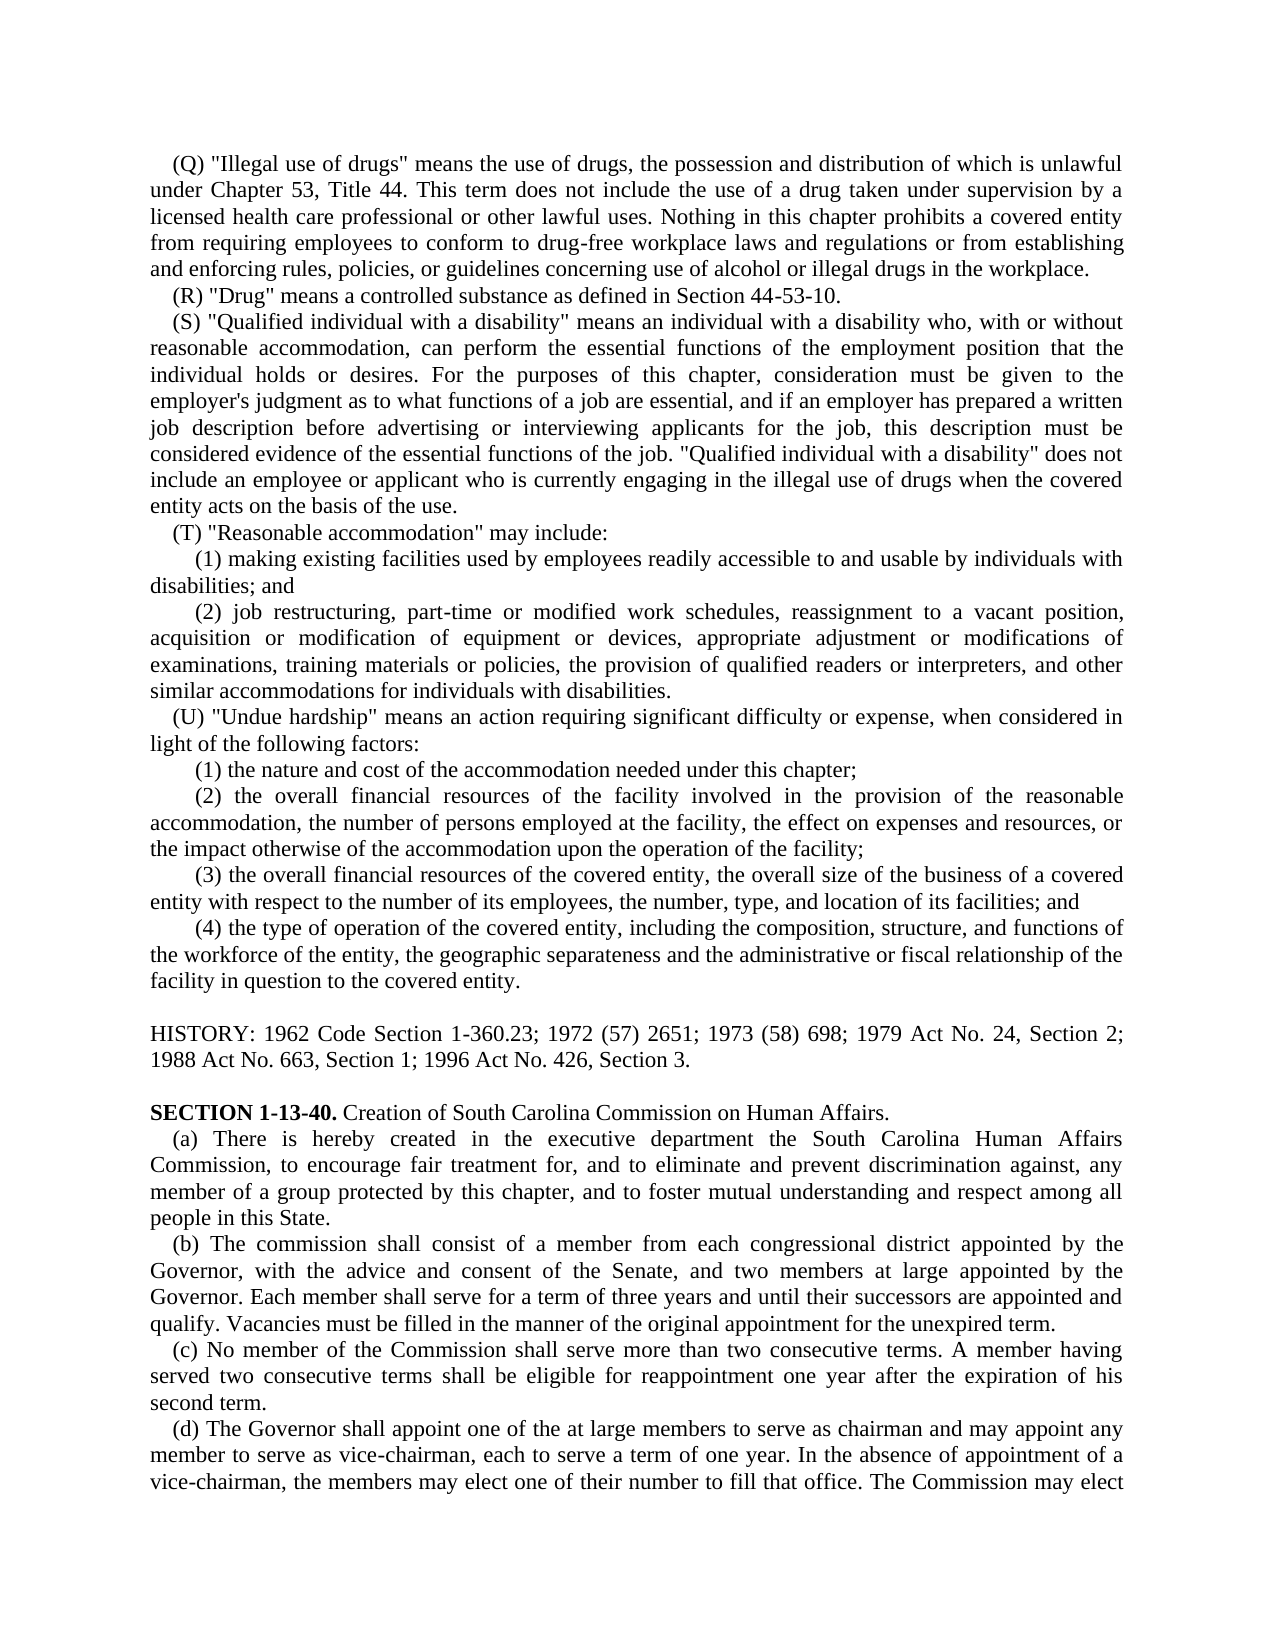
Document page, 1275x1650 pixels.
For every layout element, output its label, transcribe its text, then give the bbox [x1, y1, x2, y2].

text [150, 1415, 1125, 1494]
text HISTORY: 1962 Code Section 1-360.23; 1972 (57) 2651; 1973 (58) 698; 1979 Act No. 24, Section 2; 1988 Act No. 663, Section 1; 1996 Act No. 426, Section 3. [150, 1020, 1125, 1072]
text (U) "Undue hardship" means an action requiring significant difficulty or expense, when considered in light of the following factors: [150, 703, 1125, 756]
text (b) The commission shall consist of a member from each congressional district appointed by the Governor, with the advice and consent of the Senate, and two members at large appointed by the Governor. Each member shall serve for a term of three years and until their successors are appointed and qualify. Vacancies must be filled in the manner of the original appointment for the unexpired term. [150, 1231, 1125, 1336]
text (2) job restructuring, part-time or modified work schedules, reassignment to a vacant position, acquisition or modification of equipment or devices, appropriate adjustment or modifications of examinations, training materials or policies, the provision of qualified readers or interpreters, and other similar accommodations for individuals with disabilities. [150, 598, 1125, 703]
text (1) making existing facilities used by employees readily accessible to and usable by individuals with disabilities; and [150, 545, 1125, 598]
text (a) There is hereby created in the executive department the South Carolina Human Affairs Commission, to encourage fair treatment for, and to eliminate and prevent discrimination against, any member of a group protected by this chapter, and to foster mutual understanding and respect among all people in this State. [150, 1125, 1125, 1231]
text SECTION 1-13-40. Creation of South Carolina Commission on Human Affairs. [150, 1099, 1125, 1125]
text (3) the overall financial resources of the covered entity, the overall size of the business of a covered entity with respect to the number of its employees, the number, type, and location of its facilities; and [150, 862, 1125, 914]
text (4) the type of operation of the covered entity, including the composition, structure, and functions of the workforce of the entity, the geographic separateness and the administrative or fiscal relationship of the facility in question to the covered entity. [150, 914, 1125, 993]
text (2) the overall financial resources of the facility involved in the provision of the reasonable accommodation, the number of persons employed at the facility, the effect on expenses and resources, or the impact otherwise of the accommodation upon the operation of the facility; [150, 782, 1125, 862]
text (S) "Qualified individual with a disability" means an individual with a disability who, with or without reasonable accommodation, can perform the essential functions of the employment position that the individual holds or desires. For the purposes of this chapter, consideration must be given to the employer's judgment as to what functions of a job are essential, and if an employer has prepared a written job description before advertising or interviewing applicants for the job, this description must be considered evidence of the essential functions of the job. "Qualified individual with a disability" does not include an employee or applicant who is currently engaging in the illegal use of drugs when the covered entity acts on the basis of the use. [150, 308, 1125, 519]
text (c) No member of the Commission shall serve more than two consecutive terms. A member having served two consecutive terms shall be eligible for reappointment one year after the expiration of his second term. [150, 1336, 1125, 1415]
text (T) "Reasonable accommodation" may include: [150, 519, 1125, 545]
text (Q) "Illegal use of drugs" means the use of drugs, the possession and distribution of which is unlawful under Chapter 53, Title 44. This term does not include the use of a drug taken under supervision by a licensed health care professional or other lawful uses. Nothing in this chapter prohibits a covered entity from requiring employees to conform to drug-free workplace laws and regulations or from establishing and enforcing rules, policies, or guidelines concerning use of alcohol or illegal drugs in the workplace. [150, 150, 1125, 282]
text (1) the nature and cost of the accommodation needed under this chapter; [150, 756, 1125, 782]
text (R) "Drug" means a controlled substance as defined in Section 44-53-10. [150, 282, 1125, 308]
